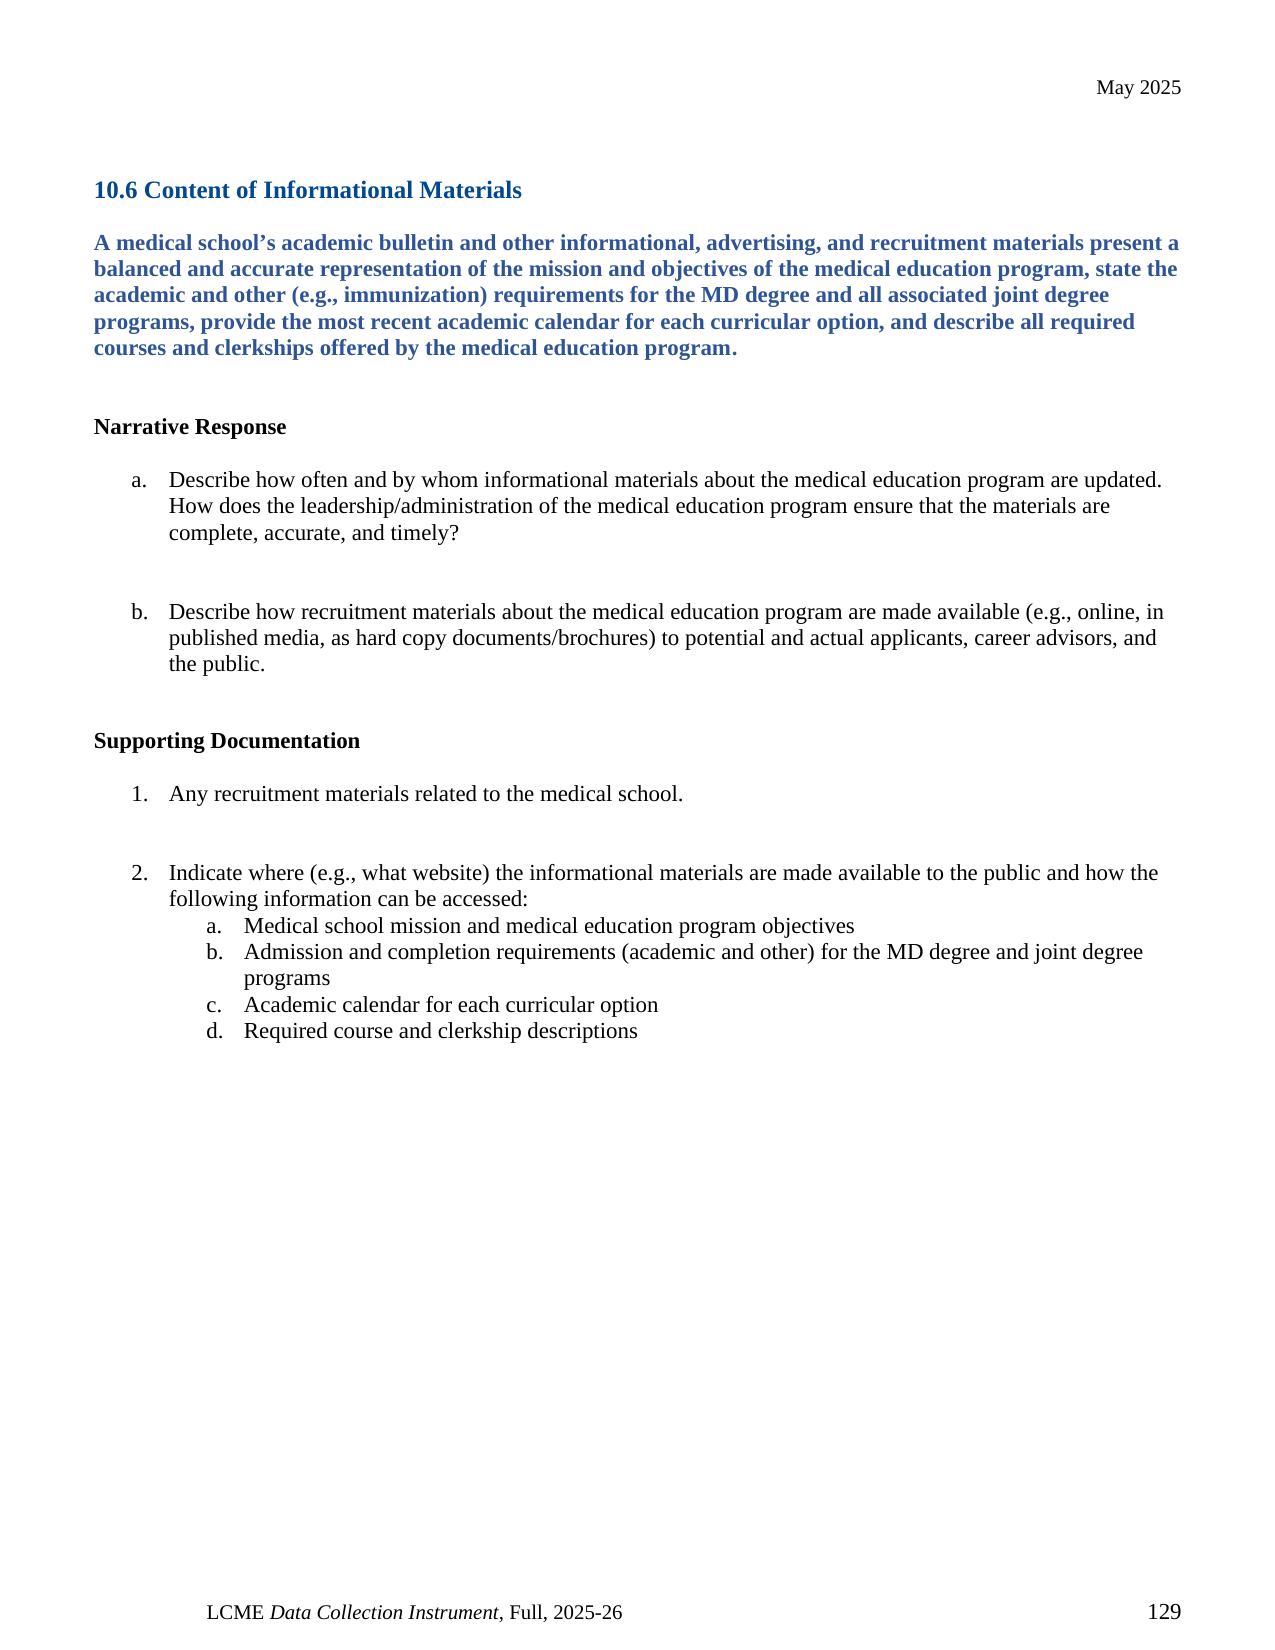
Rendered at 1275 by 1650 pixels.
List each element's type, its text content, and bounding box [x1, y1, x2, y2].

text 1. Any recruitment materials related to the medical school. [131, 780, 1181, 806]
subtitle 10.6 Content of Informational Materials [94, 175, 1181, 204]
text A medical school’s academic bulletin and other informational, advertising, and recruitment materials present a balanced and accurate representation of the mission and objectives of the medical education program, state the academic and other (e.g., immunization) requirements for the MD degree and all associated joint degree programs, provide the most recent academic calendar for each curricular option, and describe all required courses and clerkships offered by the medical education program. [94, 229, 1181, 361]
text a. Describe how often and by whom informational materials about the medical education program are updated. How does the leadership/administration of the medical education program ensure that the materials are complete, accurate, and timely? [131, 466, 1181, 545]
subtitle Narrative Response [94, 413, 1181, 439]
subtitle Supporting Documentation [94, 727, 1181, 753]
text d. Required course and clerkship descriptions [206, 1017, 1181, 1043]
text a. Medical school mission and medical education program objectives [206, 912, 1181, 938]
text b. Admission and completion requirements (academic and other) for the MD degree and joint degree programs [206, 938, 1181, 991]
text c. Academic calendar for each curricular option [206, 991, 1181, 1017]
text 2. Indicate where (e.g., what website) the informational materials are made available to the public and how the following information can be accessed: [131, 859, 1181, 912]
text b. Describe how recruitment materials about the medical education program are made available (e.g., online, in published media, as hard copy documents/brochures) to potential and actual applicants, career advisors, and the public. [131, 598, 1181, 677]
